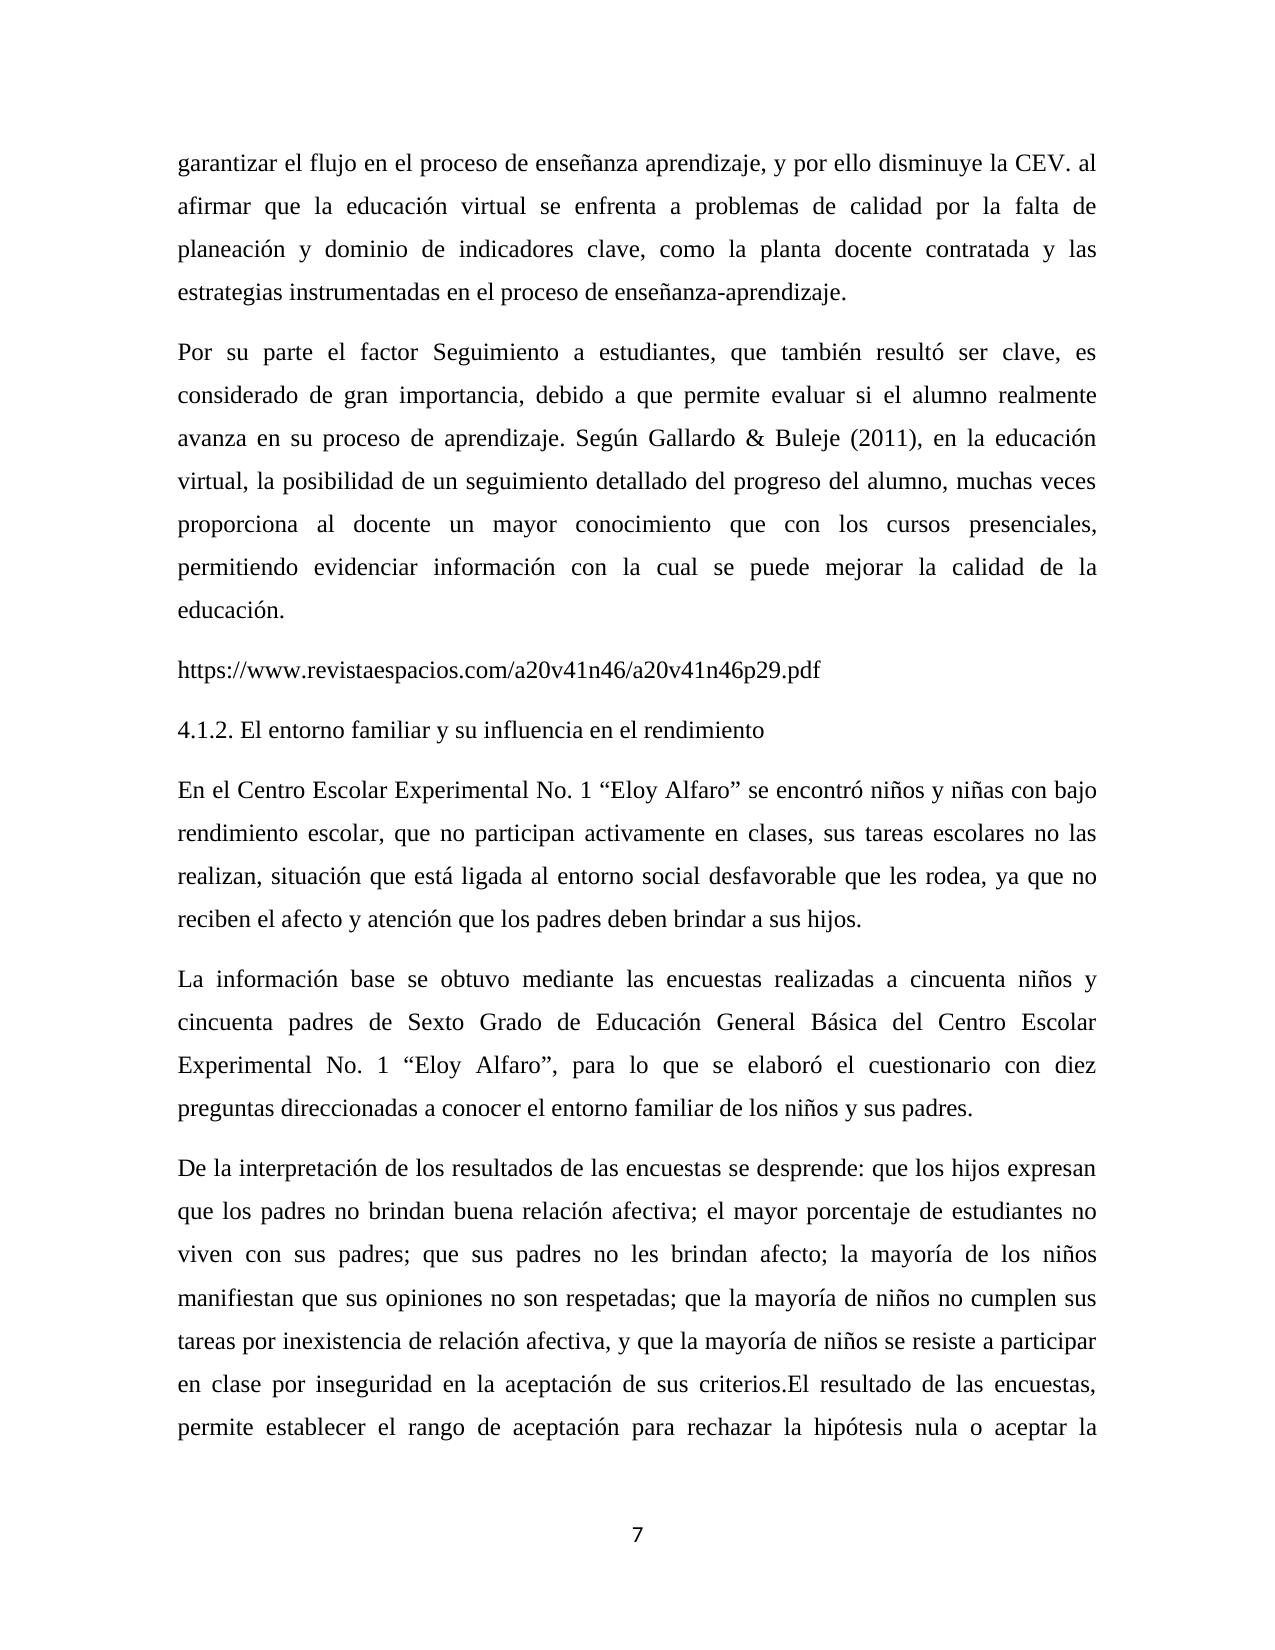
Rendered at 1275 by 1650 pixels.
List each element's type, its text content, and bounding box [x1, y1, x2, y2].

text La información base se obtuvo mediante las encuestas realizadas a cincuenta niños y cincuenta padres de Sexto Grado de Educación General Básica del Centro Escolar Experimental No. 1 “Eloy Alfaro”, para lo que se elaboró el cuestionario con diez preguntas direccionadas a conocer el entorno familiar de los niños y sus padres. [177, 964, 1098, 1122]
text https://www.revistaespacios.com/a20v41n46/a20v41n46p29.pdf [177, 655, 1098, 684]
text En el Centro Escolar Experimental No. 1 “Eloy Alfaro” se encontró niños y niñas con bajo rendimiento escolar, que no participan activamente en clases, sus tareas escolares no las realizan, situación que está ligada al entorno social desfavorable que les rodea, ya que no reciben el afecto y atención que los padres deben brindar a sus hijos. [177, 775, 1098, 933]
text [177, 148, 1098, 306]
text Por su parte el factor Seguimiento a estudiantes, que también resultó ser clave, es considerado de gran importancia, debido a que permite evaluar si el alumno realmente avanza en su proceso de aprendizaje. Según Gallardo & Buleje (2011), en la educación virtual, la posibilidad de un seguimiento detallado del progreso del alumno, muchas veces proporciona al docente un mayor conocimiento que con los cursos presenciales, permitiendo evidenciar información con la cual se puede mejorar la calidad de la educación. [177, 337, 1098, 624]
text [177, 1153, 1098, 1441]
text 4.1.2. El entorno familiar y su influencia en el rendimiento [177, 715, 1098, 744]
